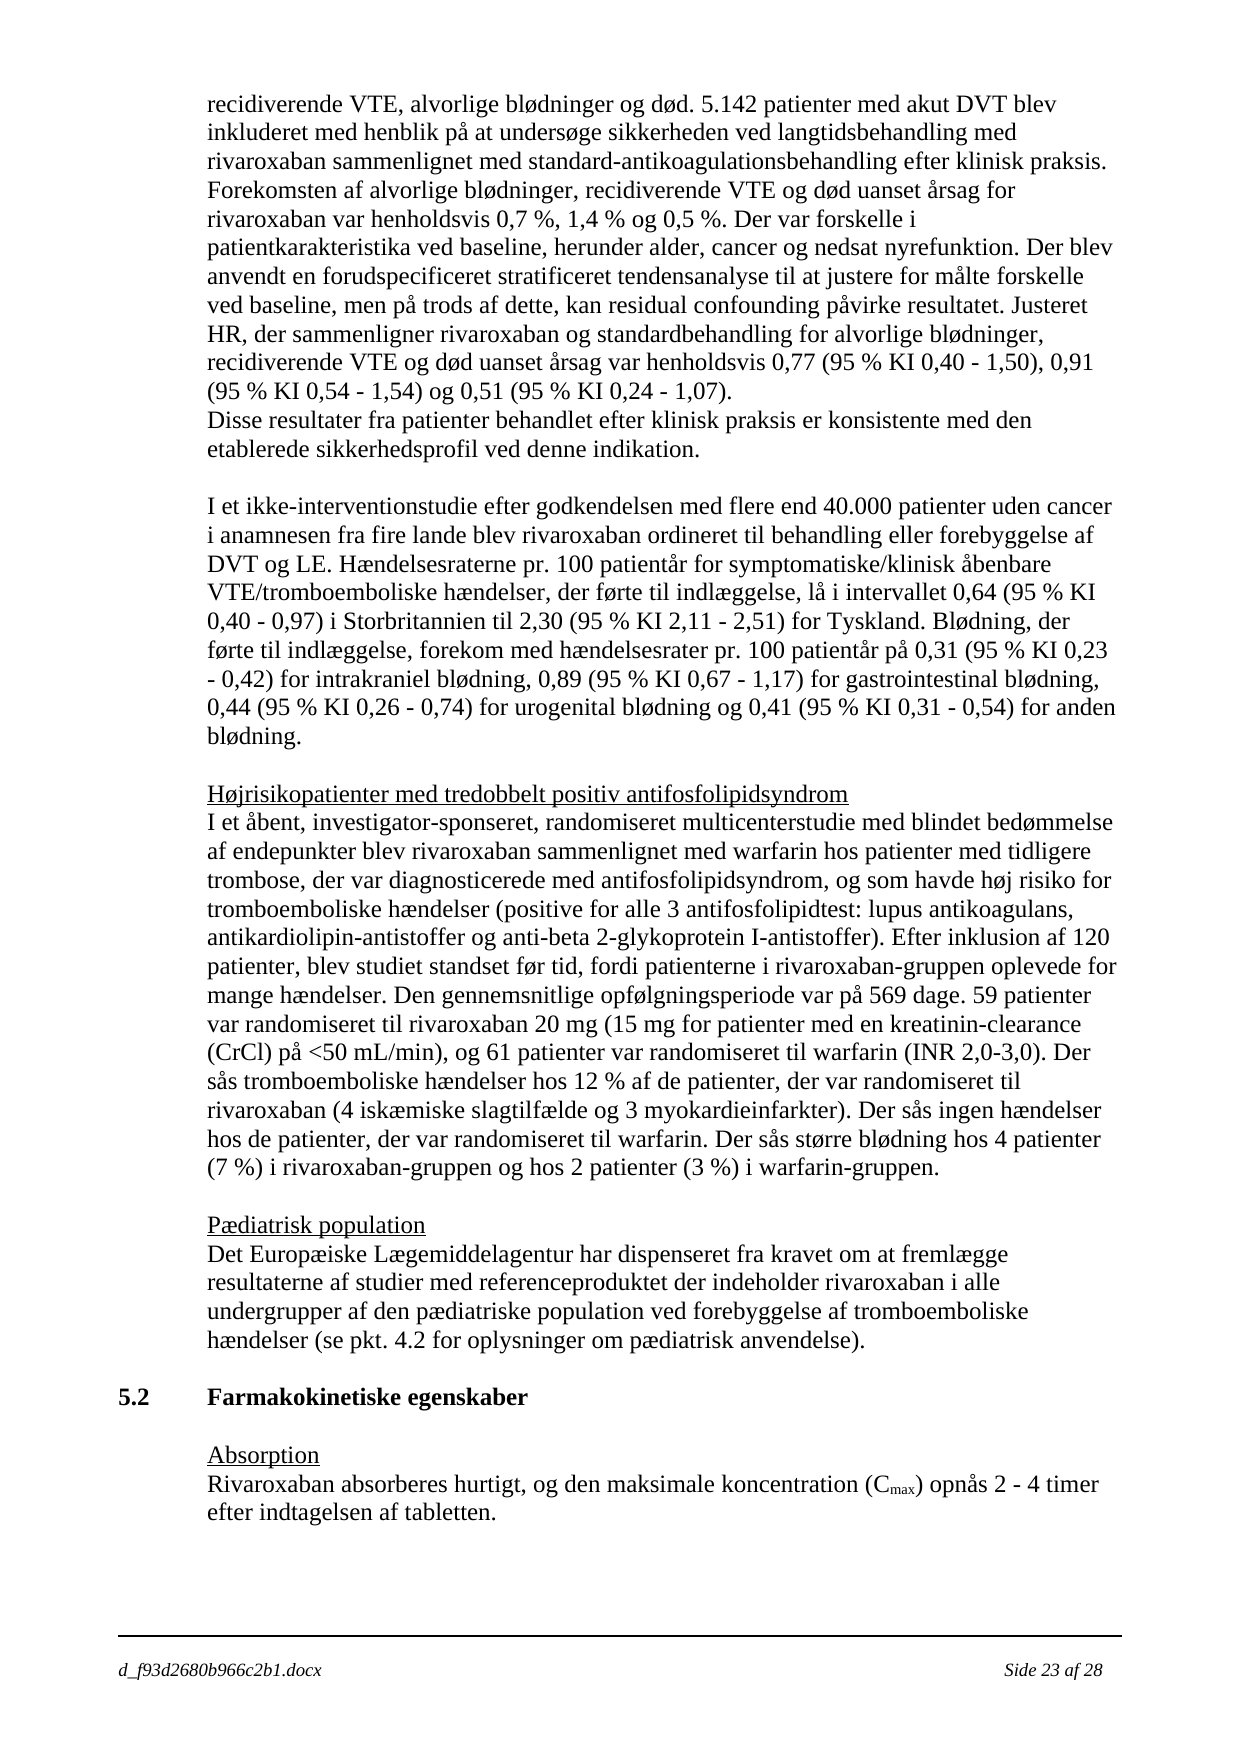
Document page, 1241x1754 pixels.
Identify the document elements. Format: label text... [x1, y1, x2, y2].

text I et ikke-interventionstudie efter godkendelsen med flere end 40.000 patienter uden cancer i anamnesen fra fire lande blev rivaroxaban ordineret til behandling eller forebyggelse af DVT og LE. Hændelsesraterne pr. 100 patientår for symptomatiske/klinisk åbenbare VTE/tromboemboliske hændelser, der førte til indlæggelse, lå i intervallet 0,64 (95 % KI 0,40 - 0,97) i Storbritannien til 2,30 (95 % KI 2,11 - 2,51) for Tyskland. Blødning, der førte til indlæggelse, forekom med hændelsesrater pr. 100 patientår på 0,31 (95 % KI 0,23 - 0,42) for intrakraniel blødning, 0,89 (95 % KI 0,67 - 1,17) for gastrointestinal blødning, 0,44 (95 % KI 0,26 - 0,74) for urogenital blødning og 0,41 (95 % KI 0,31 - 0,54) for anden blødning. [207, 491, 1122, 750]
text Højrisikopatienter med tredobbelt positiv antifosfolipidsyndrom [207, 779, 1122, 807]
text Pædiatrisk population [207, 1210, 1122, 1239]
text 5.2 Farmakokinetiske egenskaber [118, 1382, 1122, 1411]
text I et åbent, investigator-sponseret, randomiseret multicenterstudie med blindet bedømmelse af endepunkter blev rivaroxaban sammenlignet med warfarin hos patienter med tidligere trombose, der var diagnosticerede med antifosfolipidsyndrom, og som havde høj risiko for tromboemboliske hændelser (positive for alle 3 antifosfolipidtest: lupus antikoagulans, antikardiolipin-antistoffer og anti-beta 2-glykoprotein I-antistoffer). Efter inklusion af 120 patienter, blev studiet standset før tid, fordi patienterne i rivaroxaban-gruppen oplevede for mange hændelser. Den gennemsnitlige opfølgningsperiode var på 569 dage. 59 patienter var randomiseret til rivaroxaban 20 mg (15 mg for patienter med en kreatinin-clearance (CrCl) på <50 mL/min), og 61 patienter var randomiseret til warfarin (INR 2,0-3,0). Der sås tromboemboliske hændelser hos 12 % af de patienter, der var randomiseret til rivaroxaban (4 iskæmiske slagtilfælde og 3 myokardieinfarkter). Der sås ingen hændelser hos de patienter, der var randomiseret til warfarin. Der sås større blødning hos 4 patienter (7 %) i rivaroxaban-gruppen og hos 2 patienter (3 %) i warfarin-gruppen. [207, 807, 1122, 1181]
text Rivaroxaban absorberes hurtigt, og den maksimale koncentration (Cmax) opnås 2 - 4 timer efter indtagelsen af tabletten. [207, 1469, 1122, 1526]
text Disse resultater fra patienter behandlet efter klinisk praksis er konsistente med den etablerede sikkerhedsprofil ved denne indikation. [207, 405, 1122, 462]
text Det Europæiske Lægemiddelagentur har dispenseret fra kravet om at fremlægge resultaterne af studier med referenceproduktet der indeholder rivaroxaban i alle undergrupper af den pædiatriske population ved forebyggelse af tromboemboliske hændelser (se pkt. 4.2 for oplysninger om pædiatrisk anvendelse). [207, 1239, 1122, 1354]
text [207, 89, 1122, 405]
text Absorption [207, 1440, 1122, 1469]
